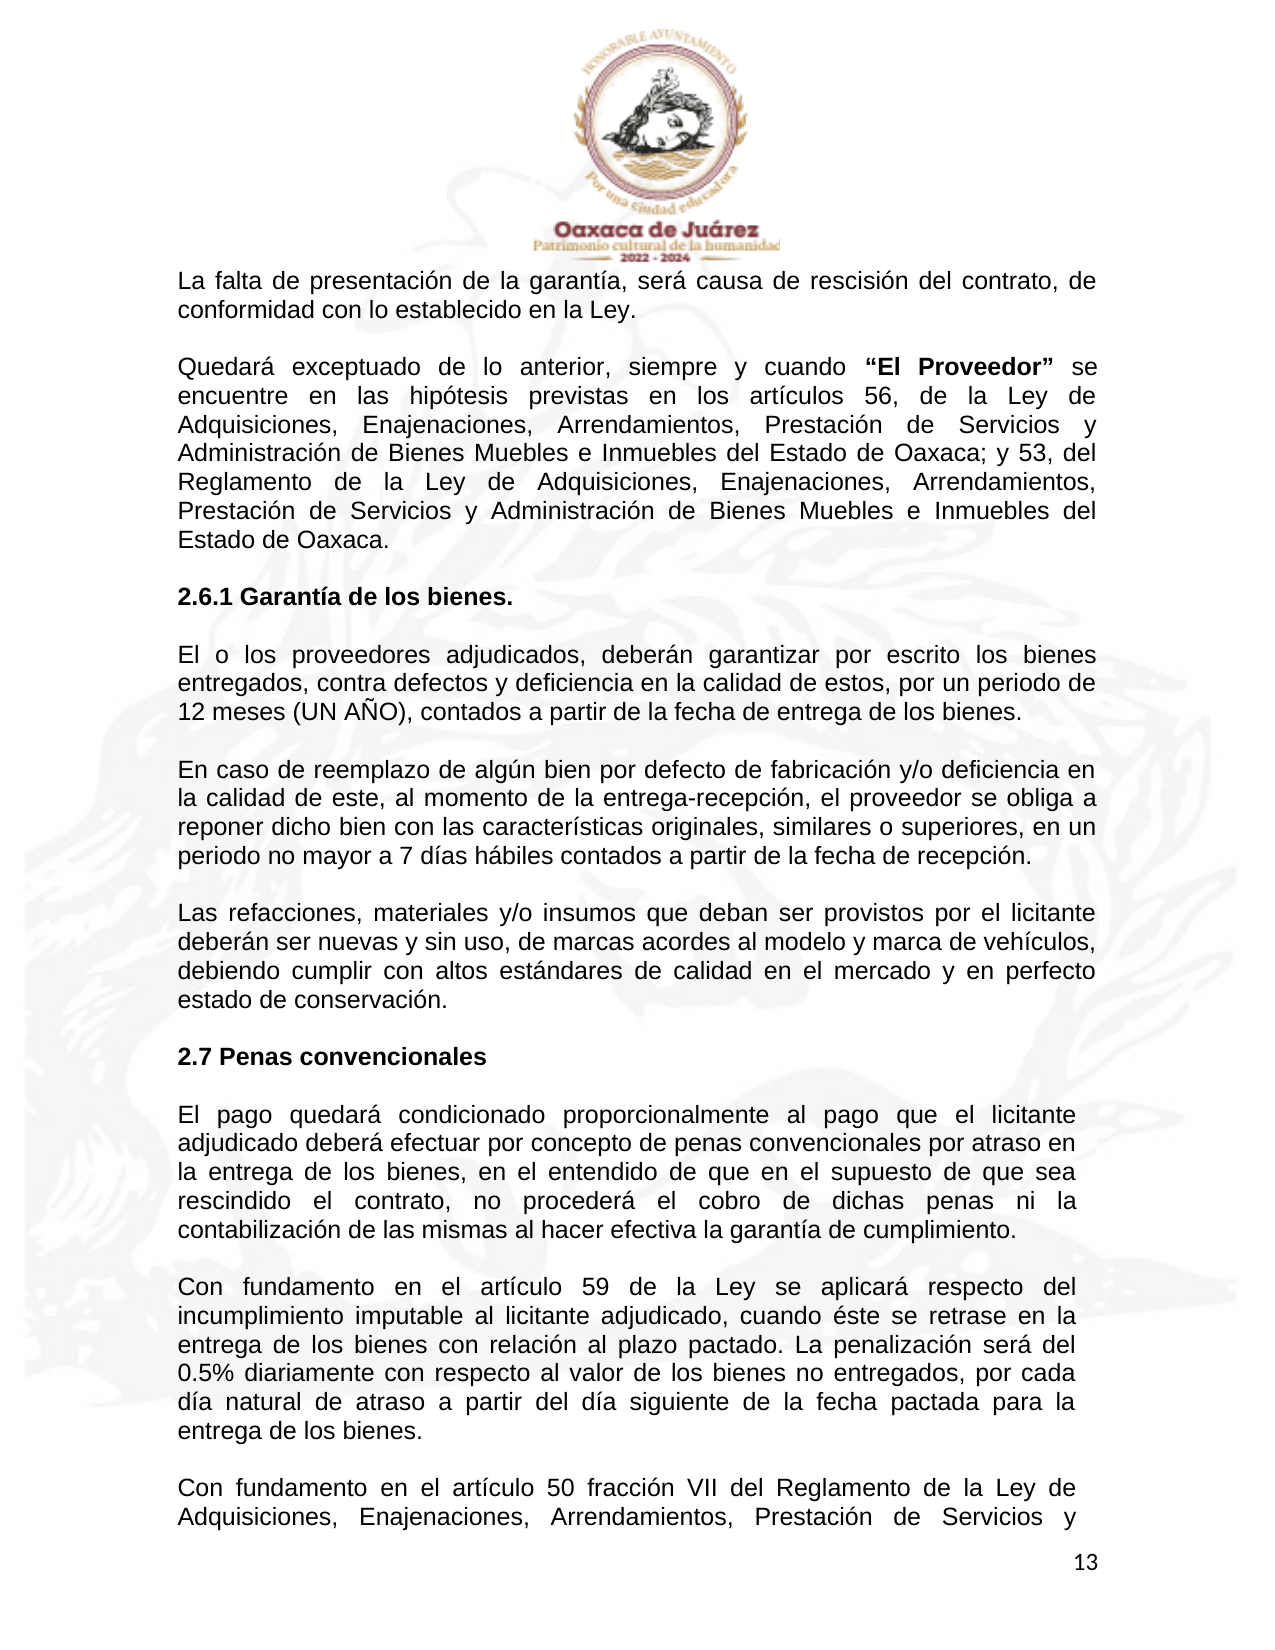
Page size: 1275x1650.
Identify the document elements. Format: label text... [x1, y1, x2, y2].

text Con fundamento en el artículo 59 de la Ley se aplicará respecto del incumplimiento imputable al licitante adjudicado, cuando éste se retrase en la entrega de los bienes con relación al plazo pactado. La penalización será del 0.5% diariamente con respecto al valor de los bienes no entregados, por cada día natural de atraso a partir del día siguiente de la fecha pactada para la entrega de los bienes. [177, 1272, 1078, 1444]
text La falta de presentación de la garantía, será causa de rescisión del contrato, de conformidad con lo establecido en la Ley. [177, 266, 1098, 323]
text 2.6.1 Garantía de los bienes. [177, 582, 1098, 611]
text 2.7 Penas convencionales [177, 1042, 1098, 1071]
text Quedará exceptuado de lo anterior, siempre y cuando “El Proveedor” se encuentre en las hipótesis previstas en los artículos 56, de la Ley de Adquisiciones, Enajenaciones, Arrendamientos, Prestación de Servicios y Administración de Bienes Muebles e Inmuebles del Estado de Oaxaca; y 53, del Reglamento de la Ley de Adquisiciones, Enajenaciones, Arrendamientos, Prestación de Servicios y Administración de Bienes Muebles e Inmuebles del Estado de Oaxaca. [177, 352, 1098, 553]
text El pago quedará condicionado proporcionalmente al pago que el licitante adjudicado deberá efectuar por concepto de penas convencionales por atraso en la entrega de los bienes, en el entendido de que en el supuesto de que sea rescindido el contrato, no procederá el cobro de dichas penas ni la contabilización de las mismas al hacer efectiva la garantía de cumplimiento. [177, 1099, 1078, 1243]
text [177, 1473, 1078, 1531]
text El o los proveedores adjudicados, deberán garantizar por escrito los bienes entregados, contra defectos y deficiencia en la calidad de estos, por un periodo de 12 meses (UN AÑO), contados a partir de la fecha de entrega de los bienes. [177, 639, 1098, 726]
text En caso de reemplazo de algún bien por defecto de fabricación y/o deficiencia en la calidad de este, al momento de la entrega-recepción, el proveedor se obliga a reponer dicho bien con las características originales, similares o superiores, en un periodo no mayor a 7 días hábiles contados a partir de la fecha de recepción. [177, 754, 1098, 869]
text Las refacciones, materiales y/o insumos que deban ser provistos por el licitante deberán ser nuevas y sin uso, de marcas acordes al modelo y marca de vehículos, debiendo cumplir con altos estándares de calidad en el mercado y en perfecto estado de conservación. [177, 898, 1098, 1013]
